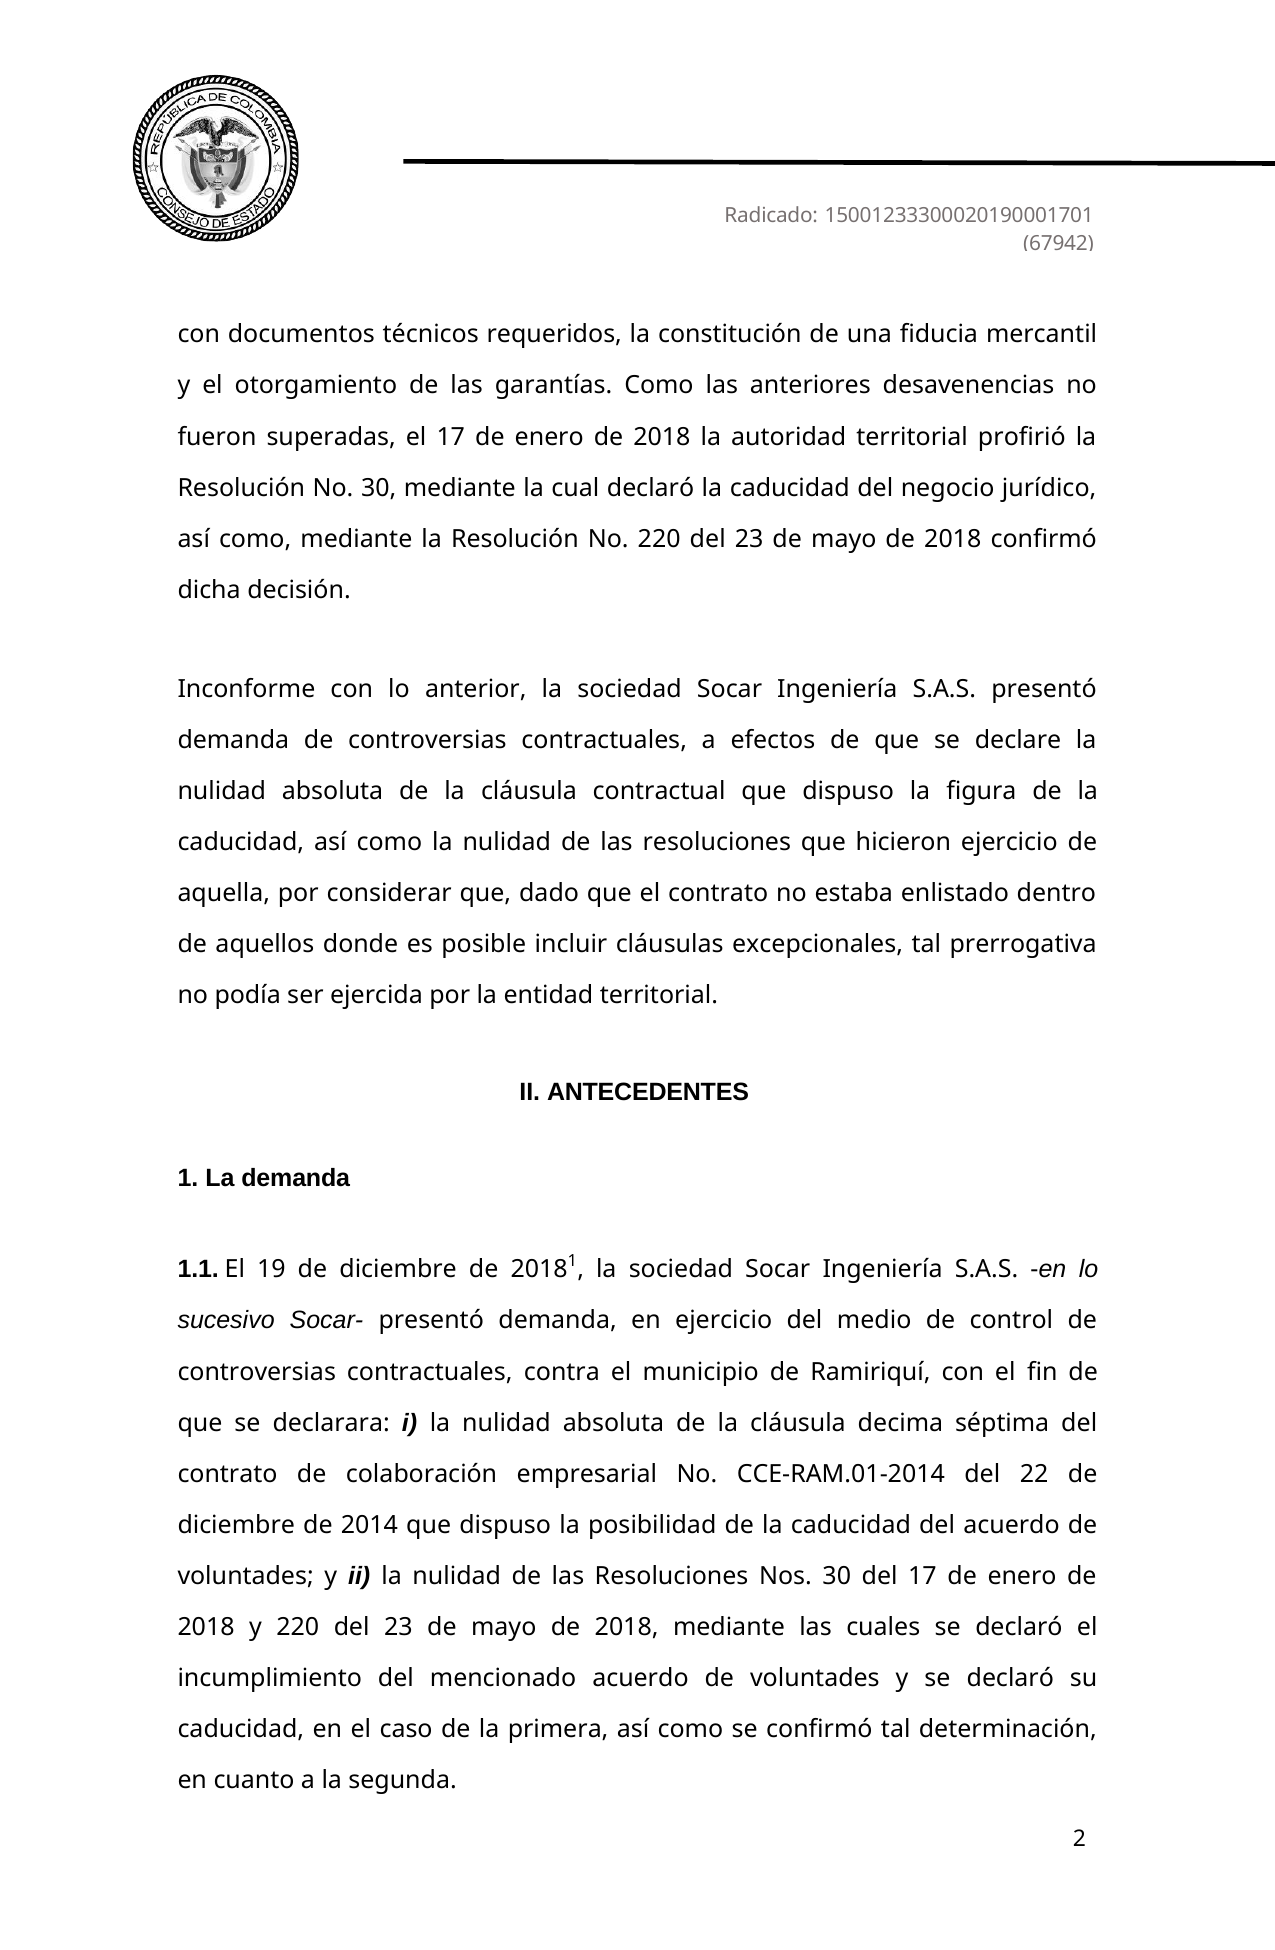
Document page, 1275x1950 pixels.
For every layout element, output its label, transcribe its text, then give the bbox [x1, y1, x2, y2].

subtitle ANTECEDENTES [519, 1077, 1113, 1105]
text Inconforme con lo anterior, la sociedad Socar Ingeniería S.A.S. presentó demanda de controversias contractuales, a efectos de que se declare la nulidad absoluta de la cláusula contractual que dispuso la figura de la caducidad, así como la nulidad de las resoluciones que hicieron ejercicio de aquella, por considerar que, dado que el contrato no estaba enlistado dentro de aquellos donde es posible incluir cláusulas excepcionales, tal prerrogativa no podía ser ejercida por la entidad territorial. [177, 671, 1098, 1011]
list El 19 de diciembre de 20181, la sociedad Socar Ingeniería S.A.S. -en lo sucesivo Socar- presentó demanda, en ejercicio del medio de control de controversias contractuales, contra el municipio de Ramiriquí, con el fin de que se declarara: i) la nulidad absoluta de la cláusula decima séptima del contrato de colaboración empresarial No. CCE-RAM.01-2014 del 22 de diciembre de 2014 que dispuso la posibilidad de la caducidad del acuerdo de voluntades; y ii) la nulidad de las Resoluciones Nos. 30 del 17 de enero de 2018 y 220 del 23 de mayo de 2018, mediante las cuales se declaró el incumplimiento del mencionado acuerdo de voluntades y se declaró su caducidad, en el caso de la primera, así como se confirmó tal determinación, en cuanto a la segunda. [177, 1249, 1098, 1796]
text con documentos técnicos requeridos, la constitución de una fiducia mercantil y el otorgamiento de las garantías. Como las anteriores desavenencias no fueron superadas, el 17 de enero de 2018 la autoridad territorial profirió la Resolución No. 30, mediante la cual declaró la caducidad del negocio jurídico, así como, mediante la Resolución No. 220 del 23 de mayo de 2018 confirmó dicha decisión. [177, 316, 1098, 605]
subtitle La demanda [177, 1163, 1113, 1192]
picture [132, 74, 299, 242]
